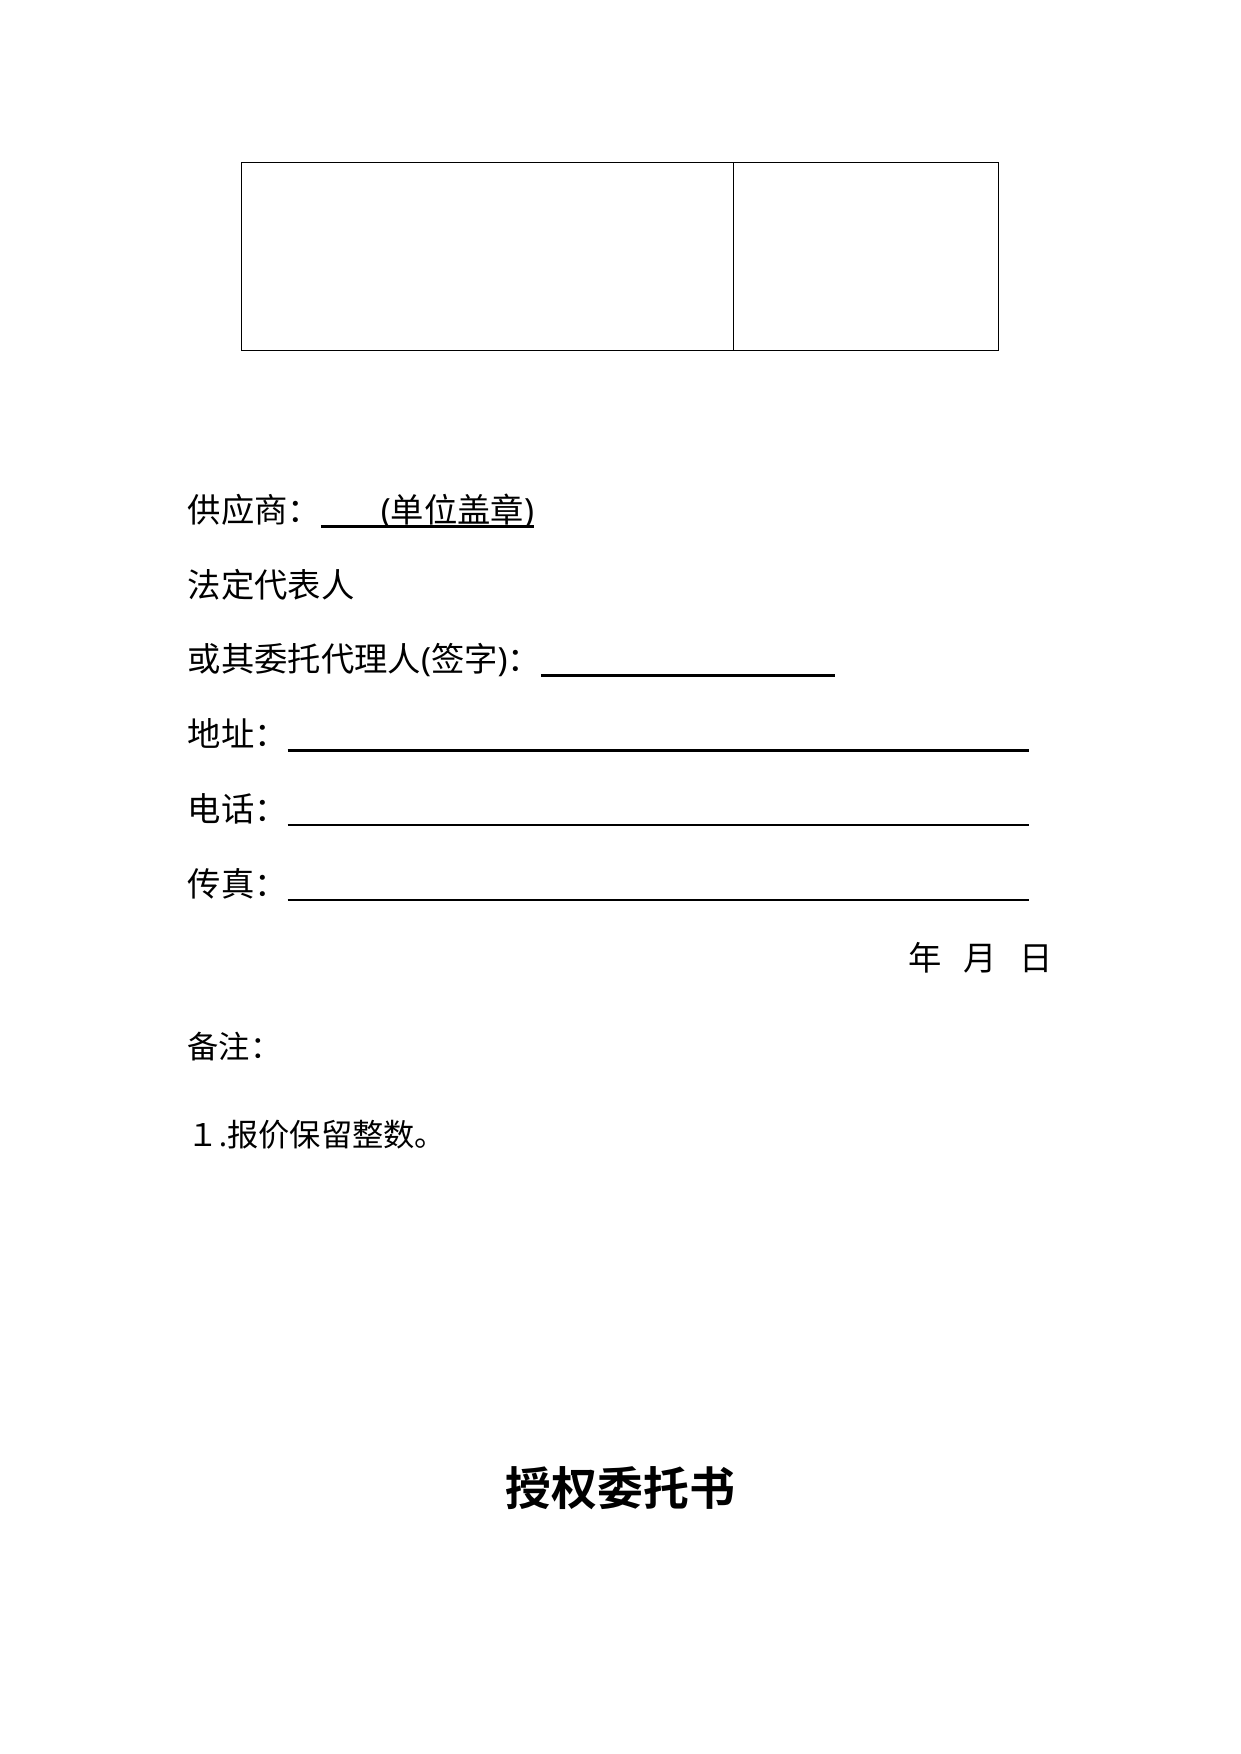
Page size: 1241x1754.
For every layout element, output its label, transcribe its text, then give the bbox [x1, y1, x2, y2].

text 或其委托代理人(签字)： [187, 625, 1037, 690]
text 电话： [187, 774, 1037, 839]
table_cell [734, 163, 998, 350]
text 法定代表人 [187, 550, 1037, 615]
table_cell [242, 163, 733, 350]
text 授权委托书 [187, 1437, 1053, 1534]
text 供应商： (单位盖章) [187, 476, 1037, 541]
text 年 月 日 [187, 924, 1053, 989]
text 地址： [187, 699, 1037, 764]
text 传真： [187, 849, 1037, 914]
text 备注： [187, 1013, 919, 1078]
text １.报价保留整数。 [187, 1100, 919, 1165]
